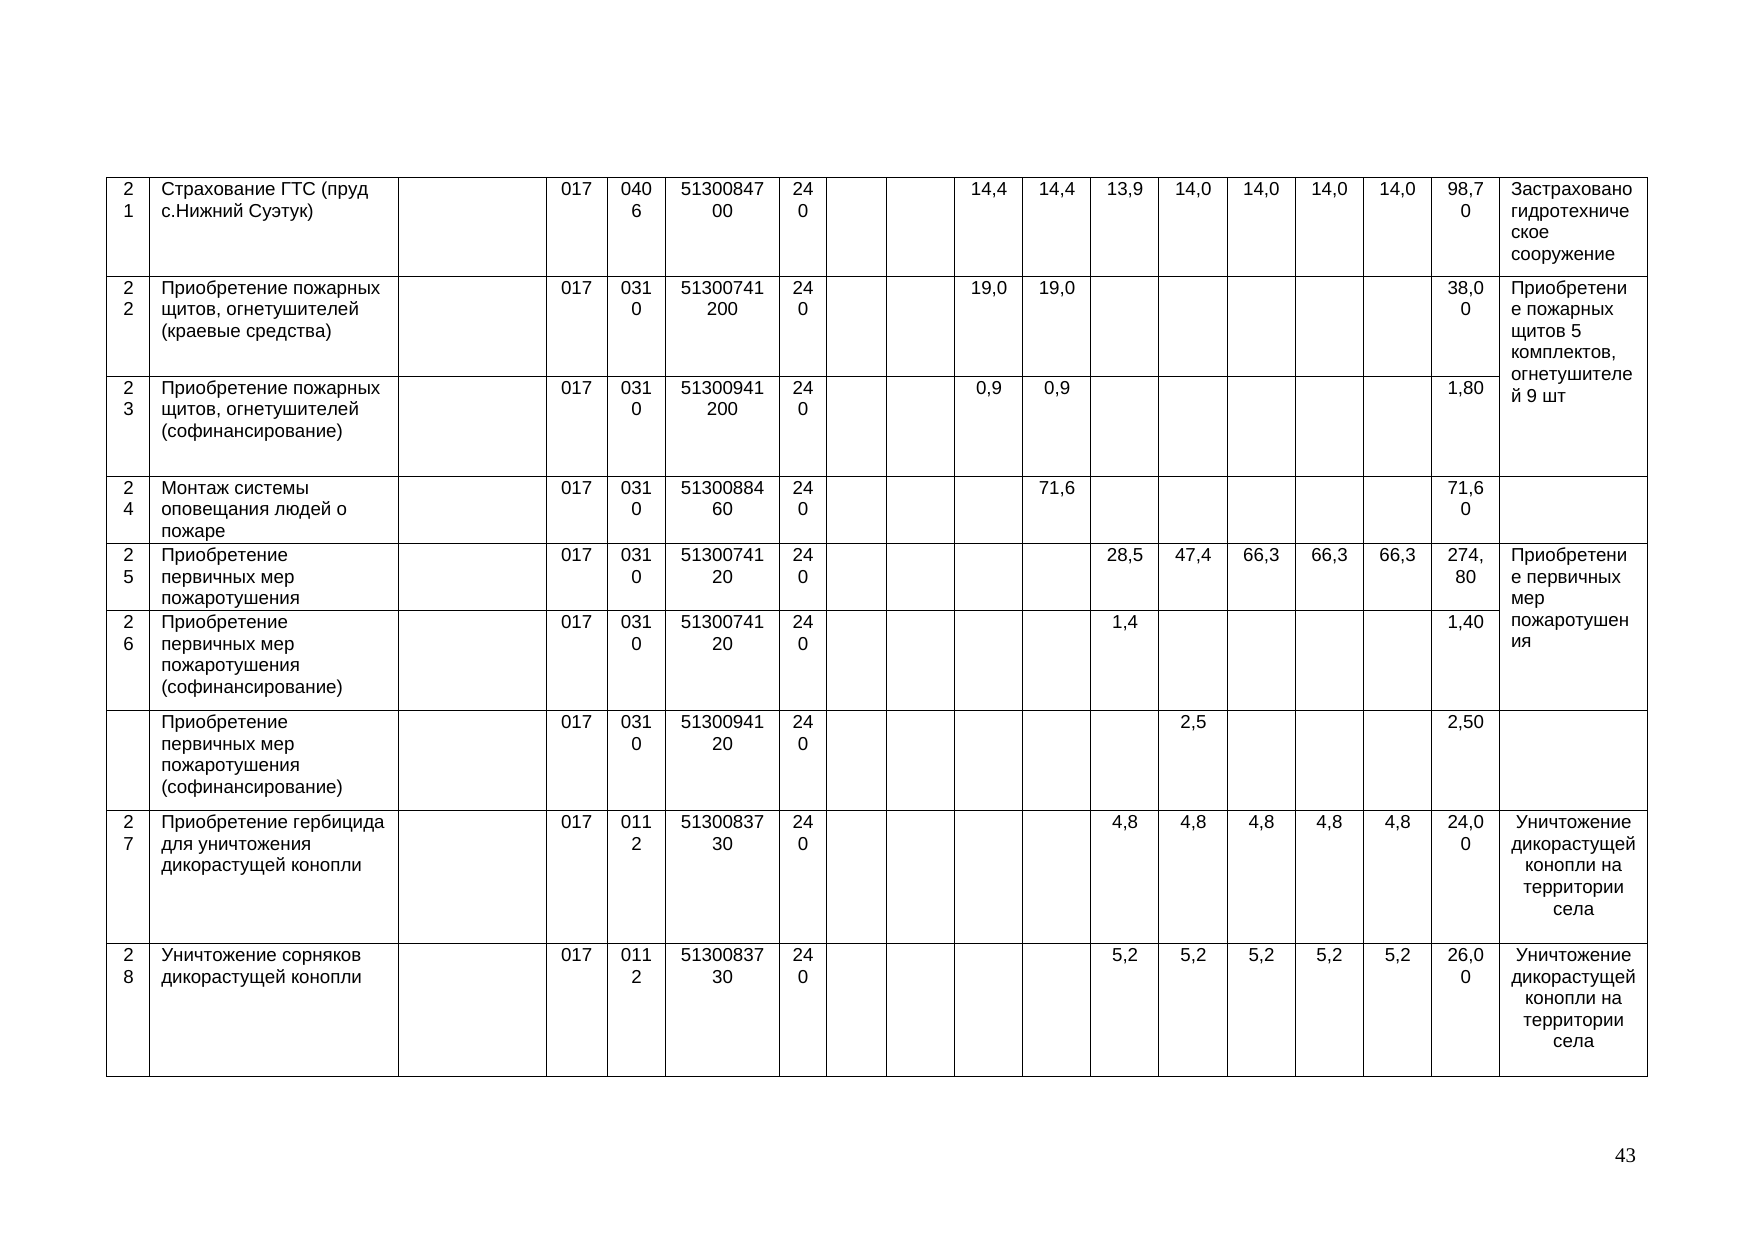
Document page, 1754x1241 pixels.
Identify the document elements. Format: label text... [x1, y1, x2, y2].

table_cell 5130074120 [666, 544, 779, 610]
table_cell 240 [780, 277, 826, 376]
table_cell 51300941200 [666, 377, 779, 476]
table_cell [887, 611, 954, 710]
table_cell 23 [107, 377, 149, 476]
table_cell [1159, 377, 1227, 476]
table_cell Приобретение гербицида для уничтожения дикорастущей конопли [150, 811, 398, 943]
table_cell [887, 477, 954, 543]
table_cell [1159, 611, 1227, 710]
table_cell [827, 711, 886, 810]
table_cell [1023, 811, 1090, 943]
table_cell [1023, 544, 1090, 610]
table_cell [887, 544, 954, 610]
table_cell [955, 811, 1022, 943]
table_cell 1,40 [1432, 611, 1499, 710]
table_cell [1228, 711, 1295, 810]
table_cell 4,8 [1159, 811, 1227, 943]
table_cell 0,9 [1023, 377, 1090, 476]
table_cell Приобретение первичных мер пожаротушения [1500, 544, 1647, 710]
table_cell [827, 611, 886, 710]
table_cell 66,3 [1228, 544, 1295, 610]
table_cell Уничтожение дикорастущей конопли на территории села [1500, 944, 1647, 1076]
table_cell [955, 944, 1022, 1076]
table_cell [1228, 477, 1295, 543]
table_cell [399, 544, 546, 610]
table_cell Приобретение пожарных щитов 5 комплектов, огнетушителей 9 шт [1500, 277, 1647, 476]
table_cell [827, 944, 886, 1076]
table_cell 1,80 [1432, 377, 1499, 476]
table_cell 017 [547, 178, 607, 276]
table_cell [887, 944, 954, 1076]
table_cell [107, 711, 149, 810]
table_cell [1364, 277, 1431, 376]
table_cell [827, 811, 886, 943]
table_cell 017 [547, 544, 607, 610]
table_cell [399, 711, 546, 810]
table_cell 5,2 [1296, 944, 1363, 1076]
table_cell 28 [107, 944, 149, 1076]
table_cell 25 [107, 544, 149, 610]
table_cell [955, 477, 1022, 543]
table_cell 5130083730 [666, 944, 779, 1076]
table_cell 0112 [608, 944, 665, 1076]
table_cell [1228, 377, 1295, 476]
table_cell [1159, 477, 1227, 543]
table_cell 13,9 [1091, 178, 1158, 276]
table_cell 2,50 [1432, 711, 1499, 810]
table_cell 26 [107, 611, 149, 710]
table_cell Уничтожение дикорастущей конопли на территории села [1500, 811, 1647, 943]
table_cell [1296, 711, 1363, 810]
table_cell [399, 277, 546, 376]
table_cell [1091, 711, 1158, 810]
table_cell 4,8 [1091, 811, 1158, 943]
table_cell [1364, 477, 1431, 543]
table_cell 51300741200 [666, 277, 779, 376]
table_cell [887, 711, 954, 810]
table_cell [1091, 277, 1158, 376]
table_cell [827, 178, 886, 276]
table_cell Приобретение первичных мер пожаротушения (софинансирование) [150, 611, 398, 710]
table_cell 0,9 [955, 377, 1022, 476]
table_cell Приобретение первичных мер пожаротушения (софинансирование) [150, 711, 398, 810]
table_cell 14,4 [1023, 178, 1090, 276]
table_cell 0406 [608, 178, 665, 276]
table_cell 0310 [608, 711, 665, 810]
table_cell 19,0 [955, 277, 1022, 376]
table_cell Уничтожение сорняков дикорастущей конопли [150, 944, 398, 1076]
table_cell 017 [547, 711, 607, 810]
table_cell 017 [547, 477, 607, 543]
table_cell [827, 477, 886, 543]
table_cell [1500, 477, 1647, 543]
table_cell [399, 944, 546, 1076]
table_cell 1,4 [1091, 611, 1158, 710]
table_cell 4,8 [1228, 811, 1295, 943]
table_cell 240 [780, 377, 826, 476]
table_cell 14,0 [1364, 178, 1431, 276]
table_cell 14,4 [955, 178, 1022, 276]
table_cell 017 [547, 811, 607, 943]
table_cell 0310 [608, 277, 665, 376]
table_cell [1159, 277, 1227, 376]
table_cell 5130083730 [666, 811, 779, 943]
table_cell 0310 [608, 611, 665, 710]
table_cell [1296, 477, 1363, 543]
table_cell 5130094120 [666, 711, 779, 810]
table_cell 017 [547, 277, 607, 376]
table_cell [827, 544, 886, 610]
table_cell 0310 [608, 477, 665, 543]
table_cell 22 [107, 277, 149, 376]
table_cell 47,4 [1159, 544, 1227, 610]
table_cell [1296, 377, 1363, 476]
table_cell [399, 811, 546, 943]
table_cell 66,3 [1296, 544, 1363, 610]
table_cell 0112 [608, 811, 665, 943]
table_cell 240 [780, 544, 826, 610]
table_cell 38,00 [1432, 277, 1499, 376]
table_cell [1228, 611, 1295, 710]
table_cell [955, 711, 1022, 810]
table_cell [1091, 477, 1158, 543]
table_cell [1091, 377, 1158, 476]
table_cell 0310 [608, 544, 665, 610]
table_cell 5,2 [1091, 944, 1158, 1076]
table_cell [1364, 611, 1431, 710]
table_cell 4,8 [1364, 811, 1431, 943]
table_cell [887, 277, 954, 376]
table_cell 24,00 [1432, 811, 1499, 943]
table_cell 240 [780, 944, 826, 1076]
table_cell 240 [780, 477, 826, 543]
table_cell [1023, 711, 1090, 810]
table_cell [399, 611, 546, 710]
table_cell 71,60 [1432, 477, 1499, 543]
table_cell 26,00 [1432, 944, 1499, 1076]
table_cell 5130074120 [666, 611, 779, 710]
table_cell 5,2 [1364, 944, 1431, 1076]
table_cell 5130084700 [666, 178, 779, 276]
table_cell [887, 811, 954, 943]
table_cell 5,2 [1228, 944, 1295, 1076]
table_cell [827, 277, 886, 376]
table_cell 017 [547, 611, 607, 710]
table_cell 274,80 [1432, 544, 1499, 610]
table_cell [887, 178, 954, 276]
table_cell Страхование ГТС (пруд с.Нижний Суэтук) [150, 178, 398, 276]
table_cell 21 [107, 178, 149, 276]
table_cell [399, 477, 546, 543]
table_cell 27 [107, 811, 149, 943]
table_cell 98,70 [1432, 178, 1499, 276]
table_cell [1500, 711, 1647, 810]
table_cell 240 [780, 611, 826, 710]
table_cell [955, 611, 1022, 710]
table_cell 240 [780, 811, 826, 943]
table_cell 14,0 [1159, 178, 1227, 276]
table_cell 66,3 [1364, 544, 1431, 610]
table_cell [1364, 377, 1431, 476]
table_cell 2,5 [1159, 711, 1227, 810]
table_cell Приобретение пожарных щитов, огнетушителей (софинансирование) [150, 377, 398, 476]
table_cell [1023, 944, 1090, 1076]
table_cell 24 [107, 477, 149, 543]
table_cell 017 [547, 944, 607, 1076]
table_cell 19,0 [1023, 277, 1090, 376]
table_cell [827, 377, 886, 476]
table_cell 5130088460 [666, 477, 779, 543]
table_cell 4,8 [1296, 811, 1363, 943]
table_cell [1296, 277, 1363, 376]
table_cell Застраховано гидротехническое сооружение [1500, 178, 1647, 276]
table_cell 14,0 [1228, 178, 1295, 276]
table_cell [1296, 611, 1363, 710]
table_cell 017 [547, 377, 607, 476]
table_cell Монтаж системы оповещания людей о пожаре [150, 477, 398, 543]
table_cell [399, 178, 546, 276]
table_cell 14,0 [1296, 178, 1363, 276]
table_cell [1023, 611, 1090, 710]
table_cell 5,2 [1159, 944, 1227, 1076]
table_cell [955, 544, 1022, 610]
table_cell Приобретение первичных мер пожаротушения [150, 544, 398, 610]
table_cell [887, 377, 954, 476]
table_cell 0310 [608, 377, 665, 476]
table_cell 71,6 [1023, 477, 1090, 543]
table_cell [399, 377, 546, 476]
table_cell [1228, 277, 1295, 376]
table_cell [1364, 711, 1431, 810]
table_cell 240 [780, 711, 826, 810]
table_cell Приобретение пожарных щитов, огнетушителей (краевые средства) [150, 277, 398, 376]
table_cell 28,5 [1091, 544, 1158, 610]
table_cell 240 [780, 178, 826, 276]
